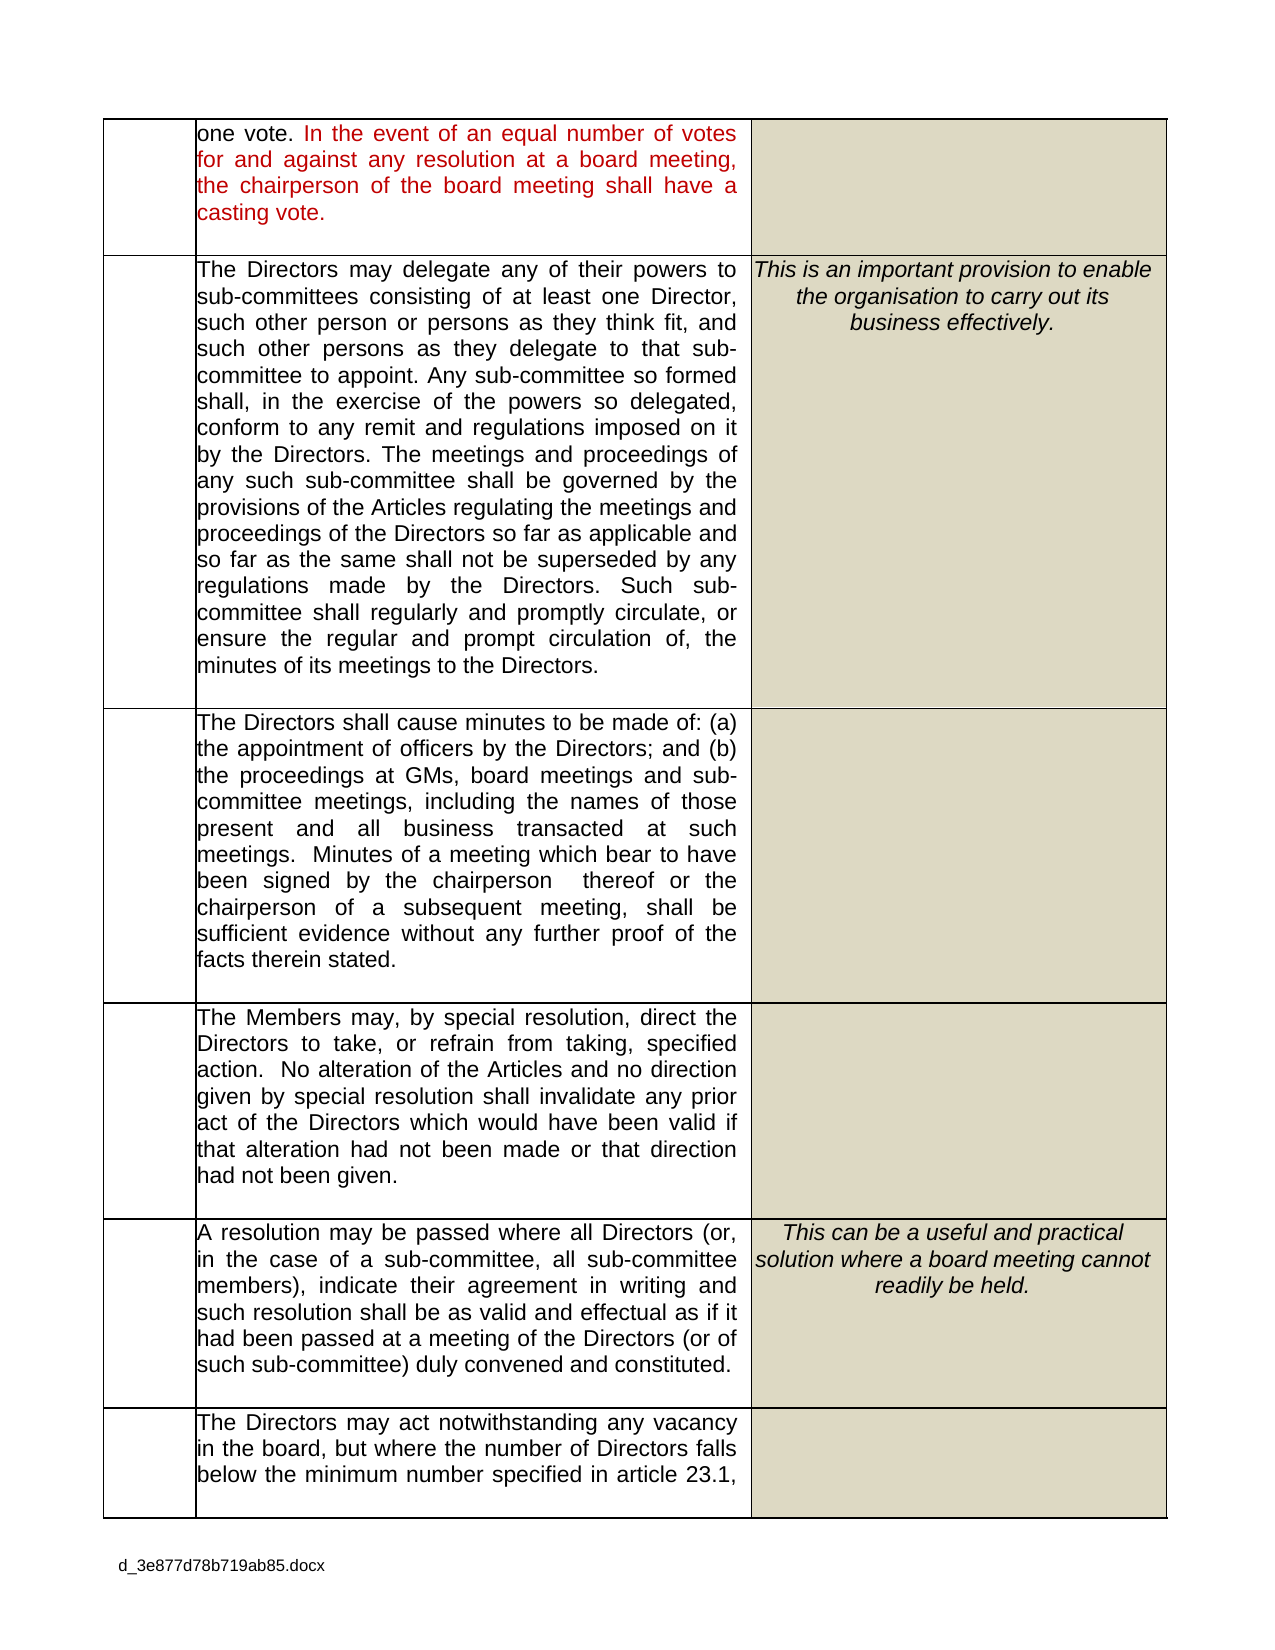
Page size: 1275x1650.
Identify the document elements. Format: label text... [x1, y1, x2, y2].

table_cell [104, 1220, 195, 1407]
table_cell [104, 256, 195, 707]
table_cell [104, 709, 195, 1002]
table_cell [752, 1004, 1166, 1218]
table_cell [752, 709, 1166, 1002]
table_cell This can be a useful and practical solution where a board meeting cannot readily be held. [752, 1220, 1166, 1407]
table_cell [197, 120, 751, 255]
table_cell [104, 120, 195, 255]
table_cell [197, 1409, 751, 1517]
table_cell [752, 1409, 1166, 1517]
table_cell The Directors shall cause minutes to be made of: (a) the appointment of officers by the Directors; and (b) the proceedings at GMs, board meetings and sub-committee meetings, including the names of those present and all business transacted at such meetings. Minutes of a meeting which bear to have been signed by the chairperson thereof or the chairperson of a subsequent meeting, shall be sufficient evidence without any further proof of the facts therein stated. [197, 709, 751, 1002]
table_cell [104, 1004, 195, 1218]
table_cell The Directors may delegate any of their powers to sub-committees consisting of at least one Director, such other person or persons as they think fit, and such other persons as they delegate to that sub-committee to appoint. Any sub-committee so formed shall, in the exercise of the powers so delegated, conform to any remit and regulations imposed on it by the Directors. The meetings and proceedings of any such sub-committee shall be governed by the provisions of the Articles regulating the meetings and proceedings of the Directors so far as applicable and so far as the same shall not be superseded by any regulations made by the Directors. Such sub-committee shall regularly and promptly circulate, or ensure the regular and prompt circulation of, the minutes of its meetings to the Directors. [197, 256, 751, 707]
table_cell This is an important provision to enable the organisation to carry out its business effectively. [752, 256, 1166, 707]
table_cell [104, 1409, 195, 1517]
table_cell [752, 120, 1166, 255]
table_cell A resolution may be passed where all Directors (or, in the case of a sub-committee, all sub-committee members), indicate their agreement in writing and such resolution shall be as valid and effectual as if it had been passed at a meeting of the Directors (or of such sub-committee) duly convened and constituted. [197, 1220, 751, 1407]
table_cell The Members may, by special resolution, direct the Directors to take, or refrain from taking, specified action. No alteration of the Articles and no direction given by special resolution shall invalidate any prior act of the Directors which would have been valid if that alteration had not been made or that direction had not been given. [197, 1004, 751, 1218]
